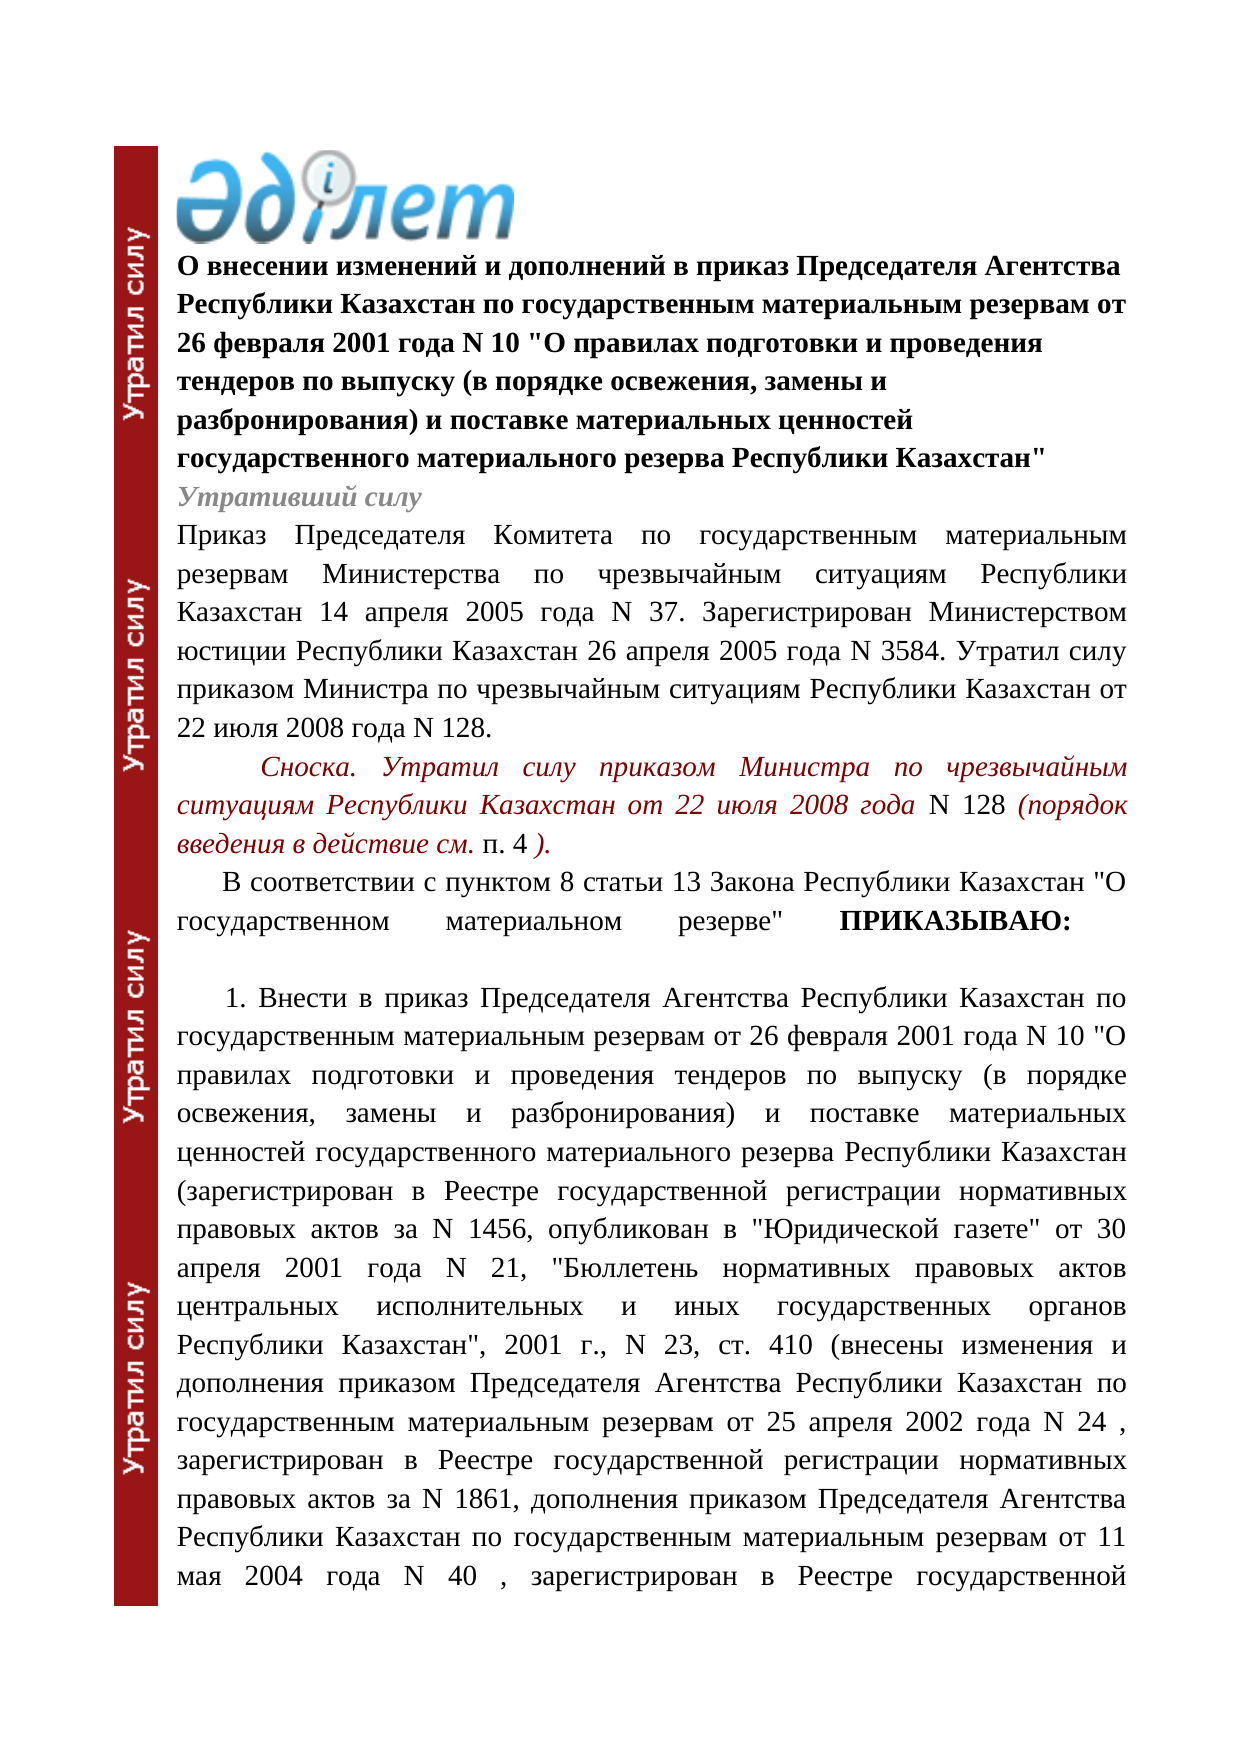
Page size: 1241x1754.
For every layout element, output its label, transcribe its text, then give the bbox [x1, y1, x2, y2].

text В соответствии с пунктом 8 статьи 13 Закона Республики Казахстан "О государственном материальном резерве" ПРИКАЗЫВАЮ: [112, 864, 1128, 975]
picture [114, 975, 158, 980]
text Сноска. Утратил силу приказом Министра по чрезвычайным ситуациям Республики Казахстан от 22 июля 2008 года N 128 (порядок введения в действие см. п. 4 ). [112, 749, 1128, 859]
text Утративший силу [112, 479, 1128, 512]
picture [114, 512, 158, 517]
picture [114, 474, 158, 479]
picture [114, 1592, 158, 1606]
text О внесении изменений и дополнений в приказ Председателя Агентства Республики Казахстан по государственным материальным резервам от 26 февраля 2001 года N 10 "О правилах подготовки и проведения тендеров по выпуску (в порядке освежения, замены и разбронирования) и поставке материальных ценностей государственного материального резерва Республики Казахстан" [112, 248, 1128, 474]
picture [114, 859, 158, 864]
picture [114, 146, 158, 248]
picture [114, 744, 158, 749]
text Приказ Председателя Комитета по государственным материальным резервам Министерства по чрезвычайным ситуациям Республики Казахстан 14 апреля 2005 года N 37. Зарегистрирован Министерством юстиции Республики Казахстан 26 апреля 2005 года N 3584. Утратил силу приказом Министра по чрезвычайным ситуациям Республики Казахстан от 22 июля 2008 года N 128. [112, 517, 1128, 744]
picture [176, 150, 515, 244]
